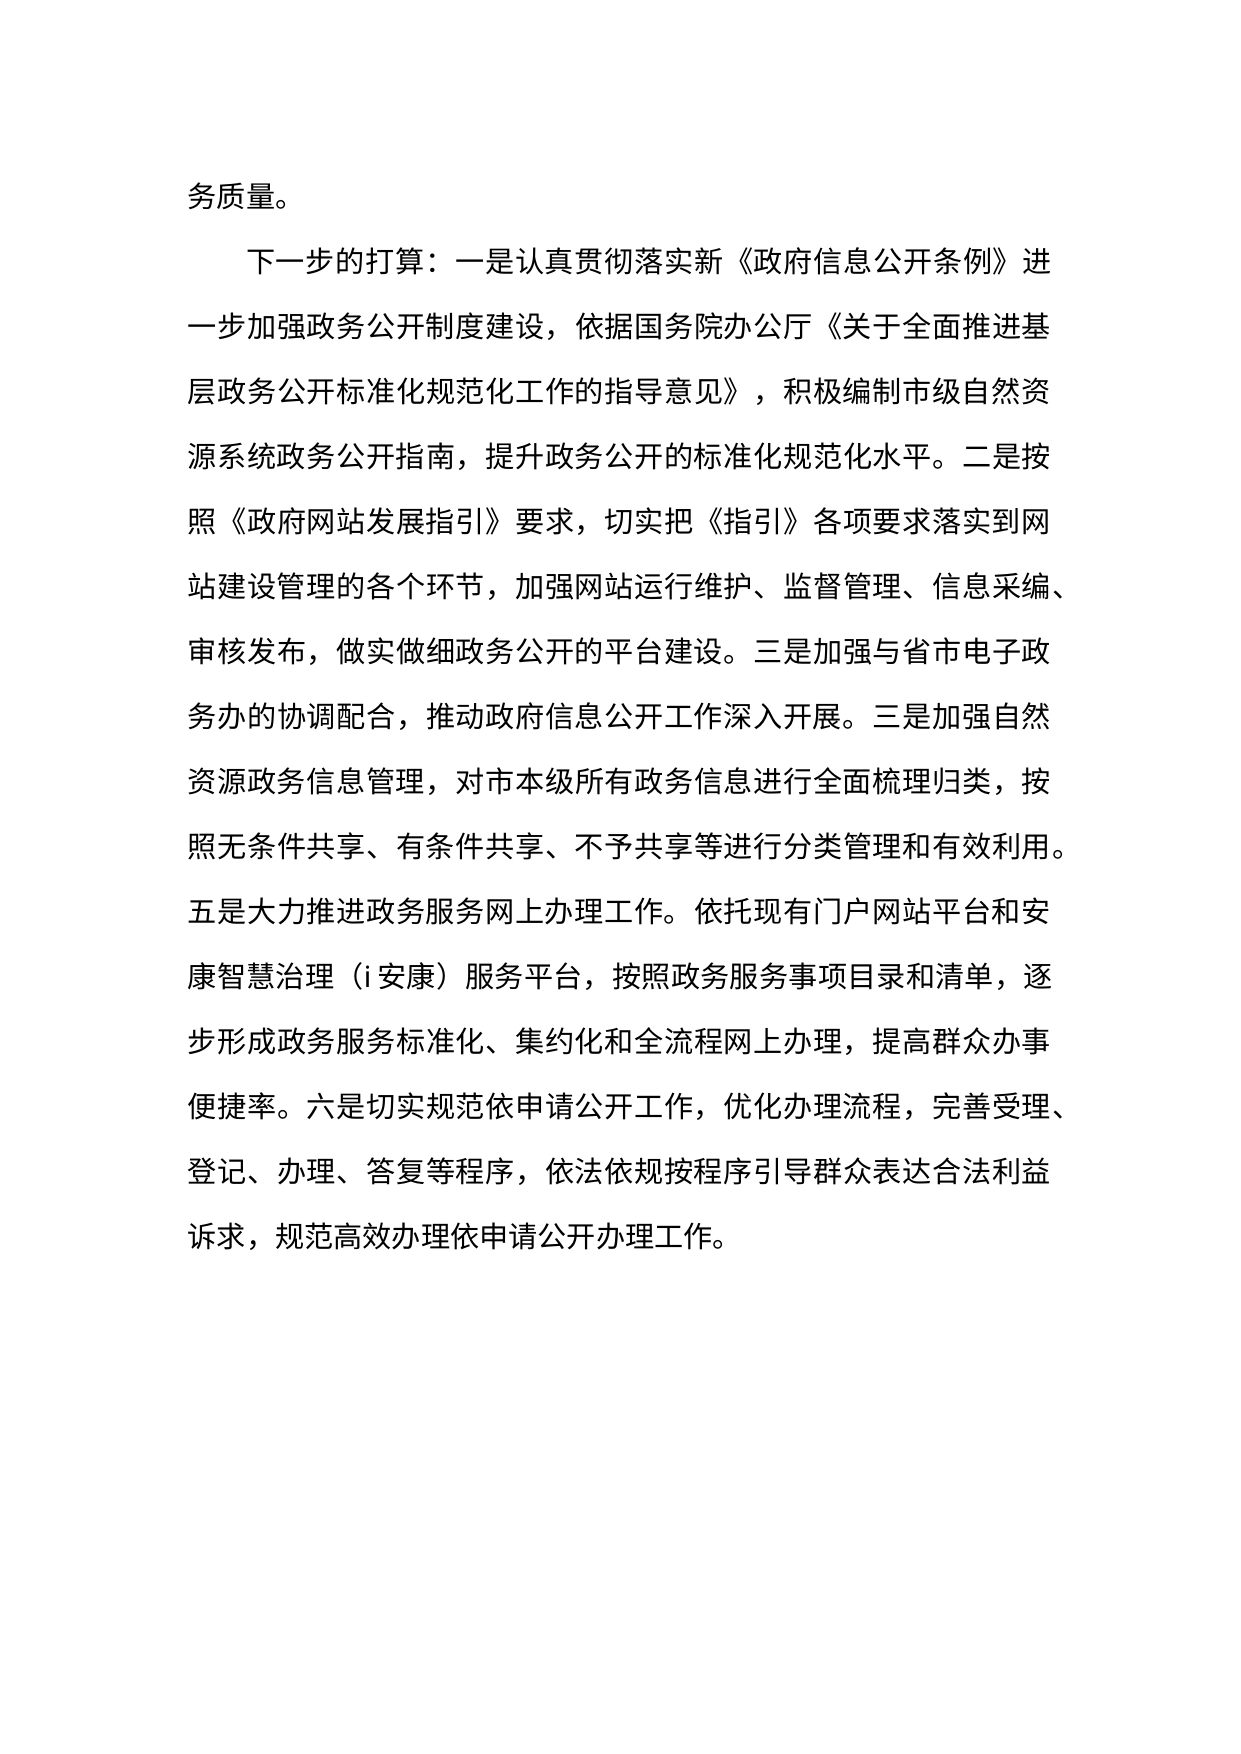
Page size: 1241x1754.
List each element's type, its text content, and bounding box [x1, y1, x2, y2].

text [187, 162, 1053, 227]
text 下一步的打算：一是认真贯彻落实新《政府信息公开条例》进一步加强政务公开制度建设，依据国务院办公厅《关于全面推进基层政务公开标准化规范化工作的指导意见》，积极编制市级自然资源系统政务公开指南，提升政务公开的标准化规范化水平。二是按照《政府网站发展指引》要求，切实把《指引》各项要求落实到网站建设管理的各个环节，加强网站运行维护、监督管理、信息采编、审核发布，做实做细政务公开的平台建设。三是加强与省市电子政务办的协调配合，推动政府信息公开工作深入开展。三是加强自然资源政务信息管理，对市本级所有政务信息进行全面梳理归类，按照无条件共享、有条件共享、不予共享等进行分类管理和有效利用。五是大力推进政务服务网上办理工作。依托现有门户网站平台和安康智慧治理（i安康）服务平台，按照政务服务事项目录和清单，逐步形成政务服务标准化、集约化和全流程网上办理，提高群众办事便捷率。六是切实规范依申请公开工作，优化办理流程，完善受理、登记、办理、答复等程序，依法依规按程序引导群众表达合法利益诉求，规范高效办理依申请公开办理工作。 [187, 227, 1053, 1267]
